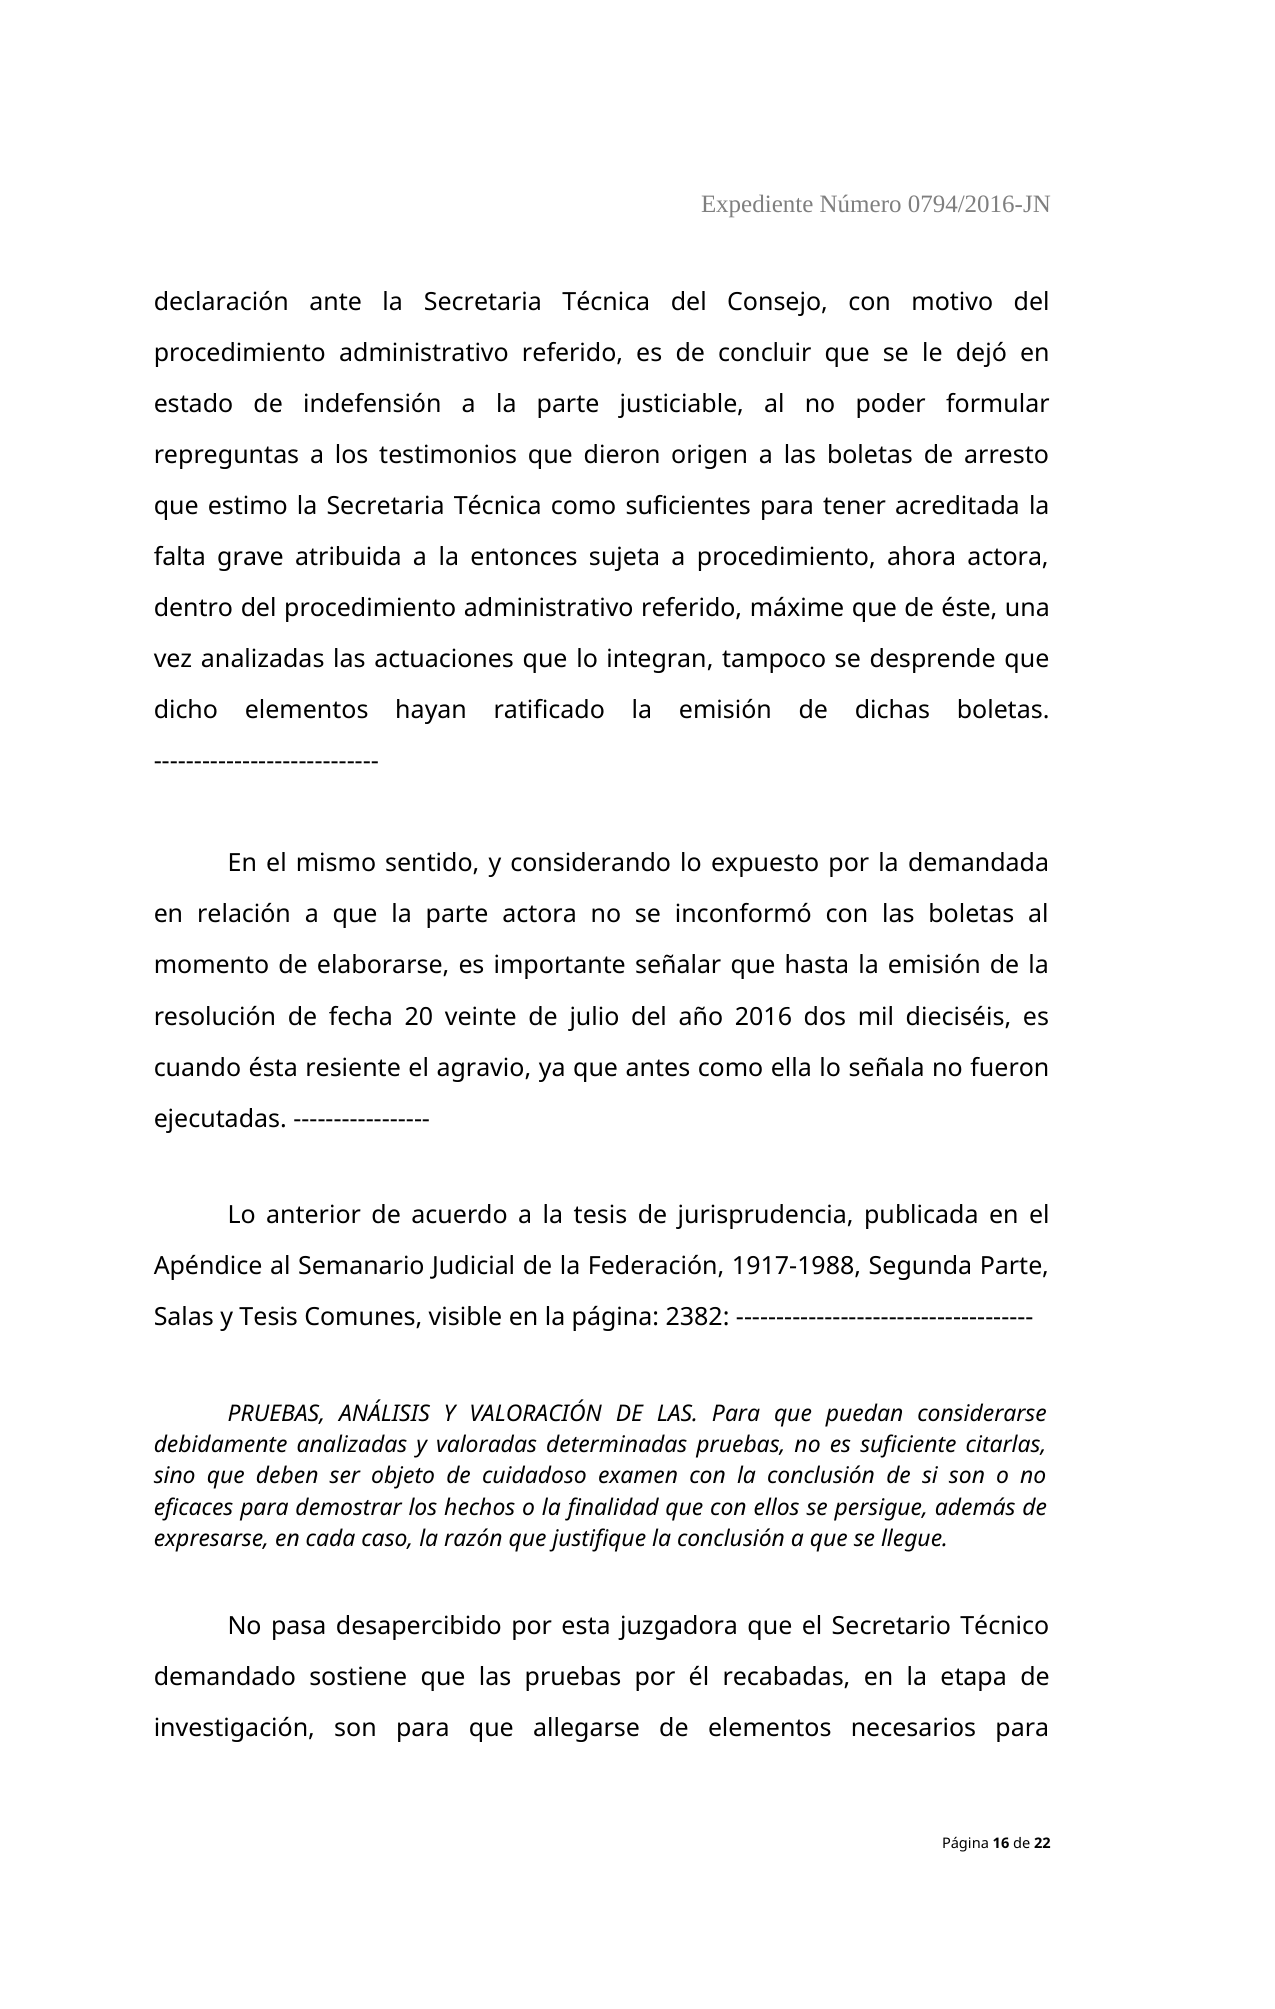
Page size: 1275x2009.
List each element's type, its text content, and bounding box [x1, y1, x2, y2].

text PRUEBAS, ANÁLISIS Y VALORACIÓN DE LAS. Para que puedan considerarse debidamente analizadas y valoradas determinadas pruebas, no es suficiente citarlas, sino que deben ser objeto de cuidadoso examen con la conclusión de si son o no eficaces para demostrar los hechos o la finalidad que con ellos se persigue, además de expresarse, en cada caso, la razón que justifique la conclusión a que se llegue. [153, 1397, 1051, 1553]
text En el mismo sentido, y considerando lo expuesto por la demandada en relación a que la parte actora no se inconformó con las boletas al momento de elaborarse, es importante señalar que hasta la emisión de la resolución de fecha 20 veinte de julio del año 2016 dos mil dieciséis, es cuando ésta resiente el agravio, ya que antes como ella lo señala no fueron ejecutadas. ----------------- [153, 845, 1051, 1134]
text Lo anterior de acuerdo a la tesis de jurisprudencia, publicada en el Apéndice al Semanario Judicial de la Federación, 1917-1988, Segunda Parte, Salas y Tesis Comunes, visible en la página: 2382: ------------------------------------- [153, 1197, 1051, 1333]
